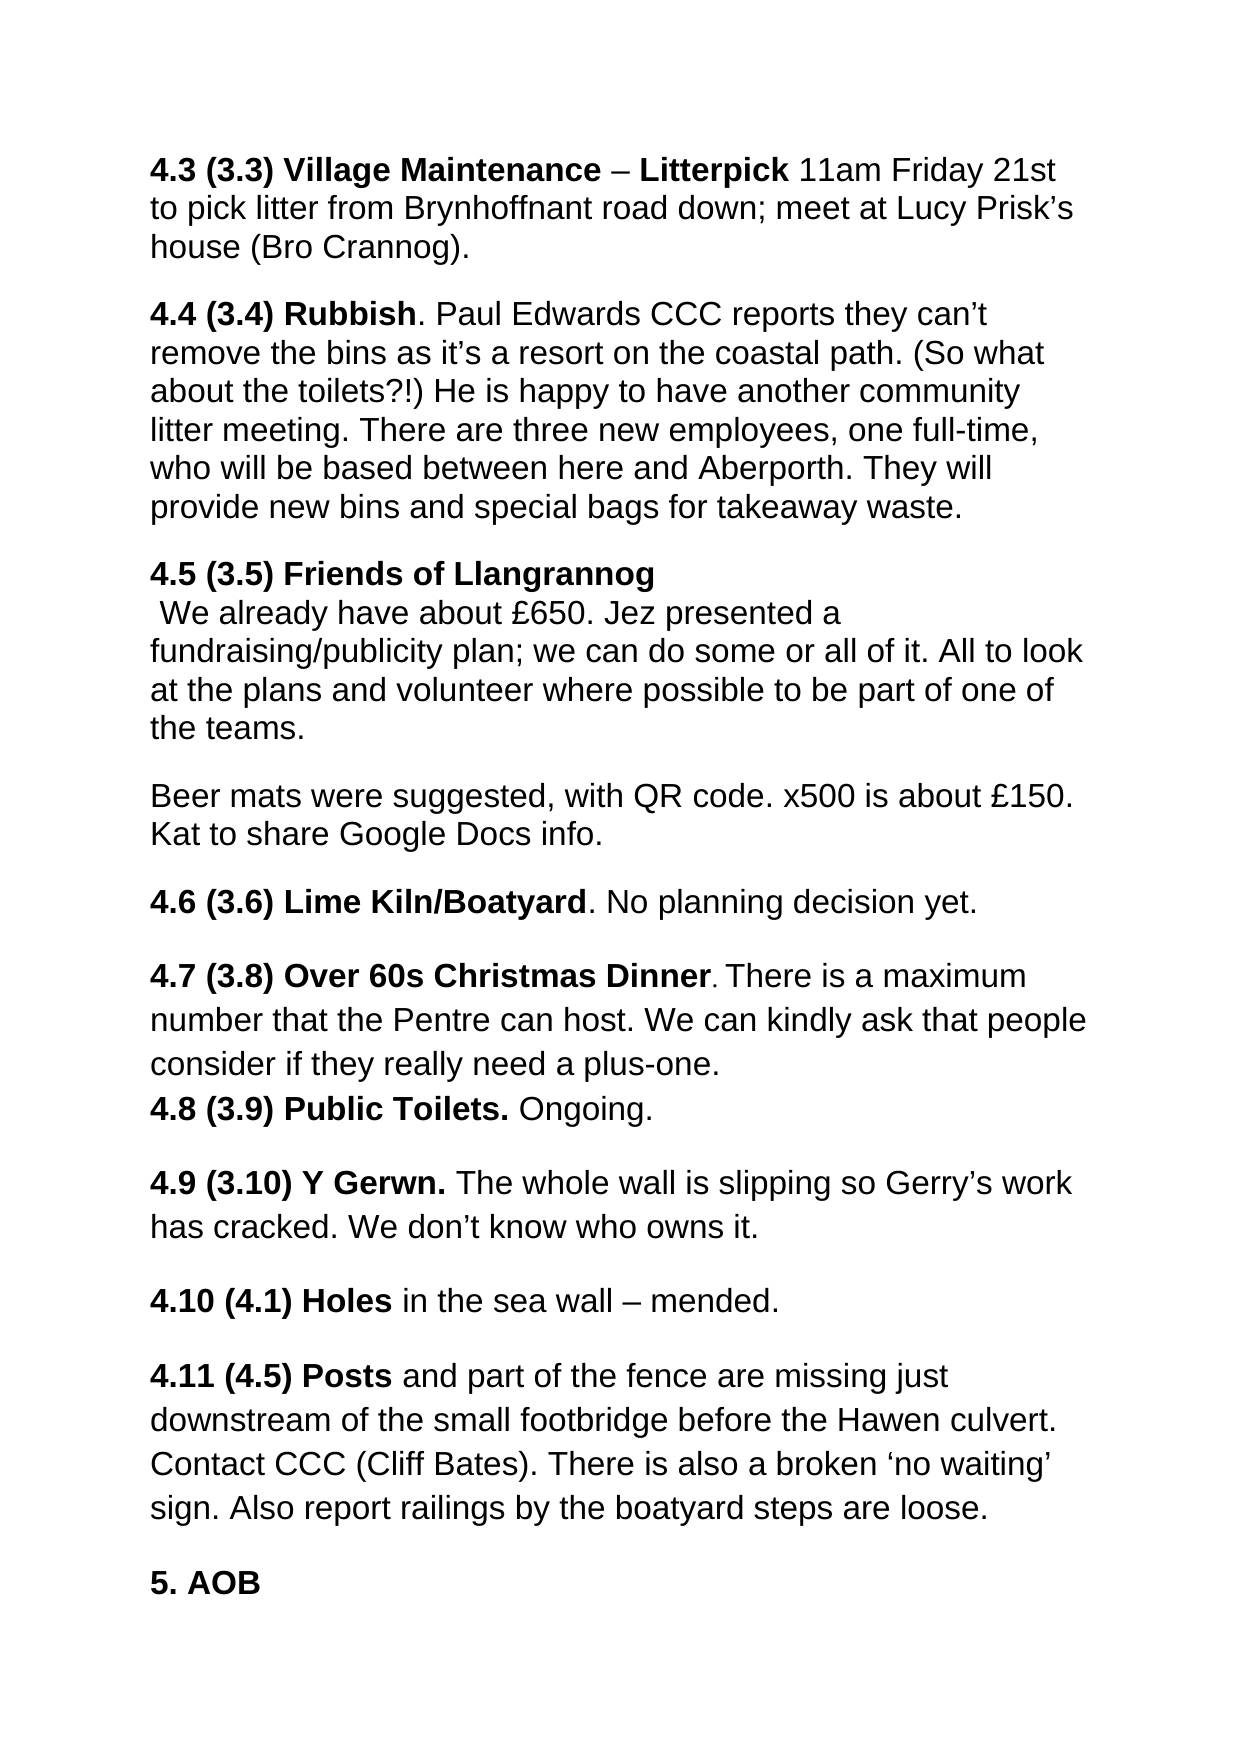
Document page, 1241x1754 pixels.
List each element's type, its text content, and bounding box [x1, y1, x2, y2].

text 4.9 (3.10) Y Gerwn. The whole wall is slipping so Gerry’s work has cracked. We don’t know who owns it. [150, 1163, 1090, 1246]
text Beer mats were suggested, with QR code. x500 is about £150. Kat to share Google Docs info. [150, 776, 1090, 852]
text 4.10 (4.1) Holes in the sea wall – mended. [150, 1281, 1090, 1320]
text 4.11 (4.5) Posts and part of the fence are missing just downstream of the small footbridge before the Hawen culvert. Contact CCC (Cliff Bates). There is also a broken ‘no waiting’ sign. Also report railings by the boatyard steps are loose. [150, 1356, 1090, 1527]
text 4.5 (3.5) Friends of Llangrannog We already have about £650. Jez presented a fundraising/publicity plan; we can do some or all of it. All to look at the plans and volunteer where possible to be part of one of the teams. [150, 554, 1090, 746]
text 4.4 (3.4) Rubbish. Paul Edwards CCC reports they can’t remove the bins as it’s a resort on the coastal path. (So what about the toilets?!) He is happy to have another community litter meeting. There are three new employees, one full-time, who will be based between here and Aberporth. They will provide new bins and special bags for takeaway waste. [150, 294, 1090, 525]
text 4.3 (3.3) Village Maintenance – Litterpick 11am Friday 21st to pick litter from Brynhoffnant road down; meet at Lucy Prisk’s house (Bro Crannog). [150, 150, 1090, 265]
text 4.7 (3.8) Over 60s Christmas Dinner. There is a maximum number that the Pentre can host. We can kindly ask that people consider if they really need a plus-one. [150, 956, 1090, 1083]
text 4.6 (3.6) Lime Kiln/Boatyard. No planning decision yet. [150, 882, 1090, 920]
text 4.8 (3.9) Public Toilets. Ongoing. [150, 1088, 1090, 1127]
text 5. AOB [150, 1563, 1090, 1601]
